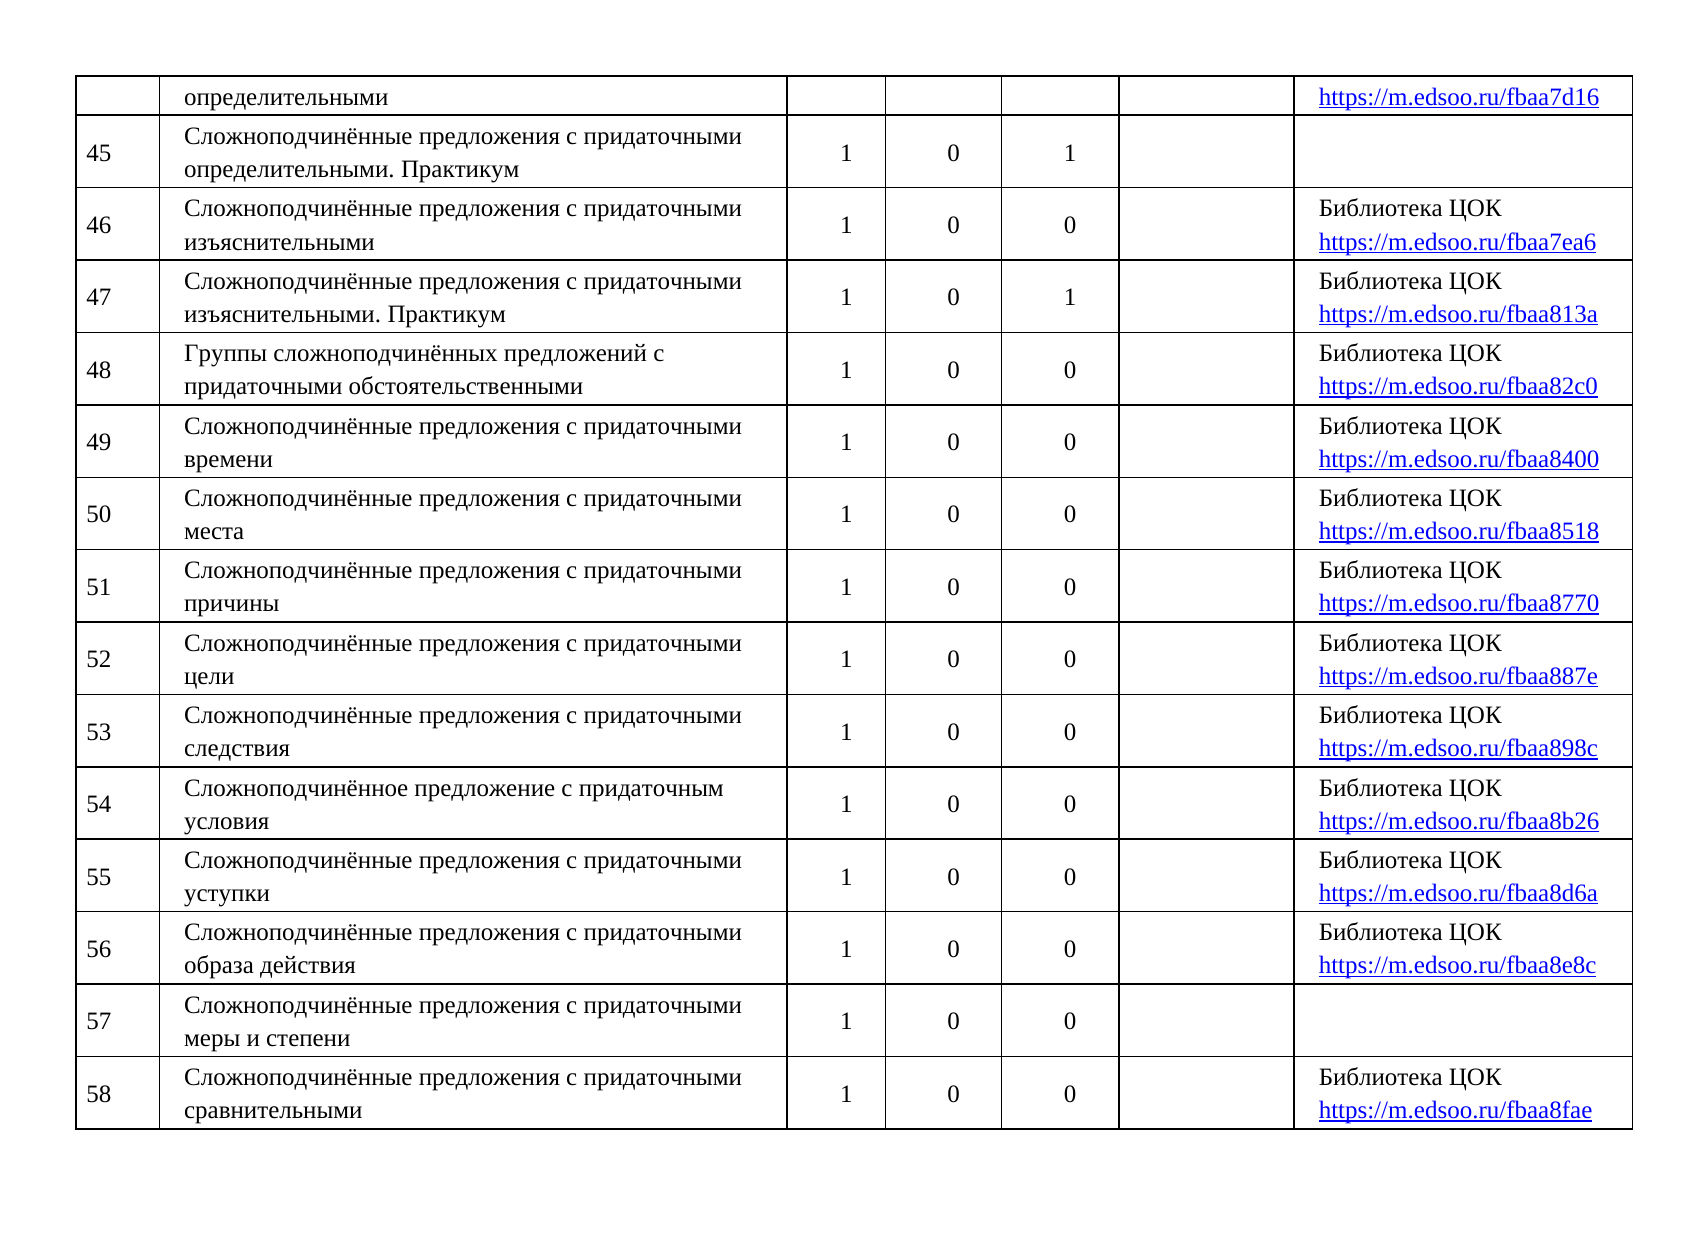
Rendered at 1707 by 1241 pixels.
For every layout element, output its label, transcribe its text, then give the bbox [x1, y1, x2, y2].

table_cell 44 [77, 77, 159, 114]
table_cell Сложноподчинённые предложения с придаточными изъяснительными [160, 188, 786, 259]
table_cell 0 [1002, 623, 1118, 693]
table_cell 1 [788, 985, 885, 1056]
table_cell Библиотека ЦОК https://m.edsoo.ru/fbaa8b26 [1295, 768, 1632, 838]
table_cell 1 [788, 550, 885, 621]
table_cell 0 [1002, 768, 1118, 838]
table_cell 0 [886, 77, 1001, 114]
table_cell 1 [788, 77, 885, 114]
table_cell Группы сложноподчинённых предложений с придаточными обстоятельственными [160, 333, 786, 404]
table_cell Сложноподчинённые предложения с придаточными следствия [160, 695, 786, 766]
table_cell [1120, 695, 1293, 766]
table_cell 1 [788, 623, 885, 693]
table_cell Сложноподчинённые предложения с придаточными определительными. Практикум [160, 116, 786, 187]
table_cell Сложноподчинённые предложения с придаточными уступки [160, 840, 786, 911]
table_cell 0 [1002, 912, 1118, 983]
table_cell 0 [1002, 406, 1118, 476]
table_cell Сложноподчинённые предложения с придаточными цели [160, 623, 786, 693]
table_cell [1120, 478, 1293, 549]
table_cell 1 [788, 912, 885, 983]
table_cell Библиотека ЦОК https://m.edsoo.ru/fbaa8d6a [1295, 840, 1632, 911]
table_cell Библиотека ЦОК https://m.edsoo.ru/fbaa8770 [1295, 550, 1632, 621]
table_cell 0 [886, 406, 1001, 476]
table_cell 45 [77, 116, 159, 187]
table_cell [1120, 985, 1293, 1056]
table_cell 54 [77, 768, 159, 838]
table_cell Сложноподчинённое предложение с придаточным условия [160, 768, 786, 838]
table_cell 0 [1002, 840, 1118, 911]
table_cell Сложноподчинённые предложения с придаточными времени [160, 406, 786, 476]
table_cell 0 [1002, 333, 1118, 404]
table_cell 1 [788, 478, 885, 549]
table_cell Библиотека ЦОК https://m.edsoo.ru/fbaa8518 [1295, 478, 1632, 549]
table_cell 0 [886, 1057, 1001, 1128]
table_cell 0 [886, 623, 1001, 693]
table_cell 1 [788, 333, 885, 404]
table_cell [160, 77, 786, 114]
table_cell Сложноподчинённые предложения с придаточными изъяснительными. Практикум [160, 261, 786, 332]
table_cell 52 [77, 623, 159, 693]
table_cell [1120, 116, 1293, 187]
table_cell 0 [1002, 478, 1118, 549]
table_cell 0 [1002, 550, 1118, 621]
table_cell [1120, 188, 1293, 259]
table_cell [1120, 840, 1293, 911]
table_cell 1 [788, 116, 885, 187]
table_cell Библиотека ЦОК https://m.edsoo.ru/fbaa82c0 [1295, 333, 1632, 404]
table_cell 0 [886, 985, 1001, 1056]
table_cell Библиотека ЦОК https://m.edsoo.ru/fbaa8fae [1295, 1057, 1632, 1128]
table_cell Библиотека ЦОК https://m.edsoo.ru/fbaa8400 [1295, 406, 1632, 476]
table_cell 48 [77, 333, 159, 404]
table_cell 1 [788, 406, 885, 476]
table_cell [1120, 77, 1293, 114]
table_cell Библиотека ЦОК https://m.edsoo.ru/fbaa898c [1295, 695, 1632, 766]
table_cell [1120, 768, 1293, 838]
table_cell 1 [788, 1057, 885, 1128]
table_cell Библиотека ЦОК https://m.edsoo.ru/fbaa813a [1295, 261, 1632, 332]
table_cell Сложноподчинённые предложения с придаточными образа действия [160, 912, 786, 983]
table_cell 51 [77, 550, 159, 621]
table_cell 0 [1002, 1057, 1118, 1128]
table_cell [1295, 77, 1632, 114]
table_cell Библиотека ЦОК https://m.edsoo.ru/fbaa7ea6 [1295, 188, 1632, 259]
table_cell 47 [77, 261, 159, 332]
table_cell 1 [788, 188, 885, 259]
table_cell [1120, 623, 1293, 693]
table_cell 1 [788, 695, 885, 766]
table_cell 0 [886, 840, 1001, 911]
table_cell 1 [788, 261, 885, 332]
table_cell 0 [886, 912, 1001, 983]
table_cell [1295, 116, 1632, 187]
table_cell 0 [1002, 695, 1118, 766]
table_cell 53 [77, 695, 159, 766]
table_cell Сложноподчинённые предложения с придаточными причины [160, 550, 786, 621]
table_cell [1120, 550, 1293, 621]
table_cell Сложноподчинённые предложения с придаточными меры и степени [160, 985, 786, 1056]
table_cell Библиотека ЦОК https://m.edsoo.ru/fbaa887e [1295, 623, 1632, 693]
table_cell 0 [886, 550, 1001, 621]
table_cell Библиотека ЦОК https://m.edsoo.ru/fbaa8e8c [1295, 912, 1632, 983]
table_cell 1 [788, 840, 885, 911]
table_cell 57 [77, 985, 159, 1056]
table_cell 0 [886, 261, 1001, 332]
table_cell 58 [77, 1057, 159, 1128]
table_cell 1 [788, 768, 885, 838]
table_cell [1120, 333, 1293, 404]
table_cell Сложноподчинённые предложения с придаточными места [160, 478, 786, 549]
table_cell [1295, 985, 1632, 1056]
table_cell 0 [886, 333, 1001, 404]
table_cell 46 [77, 188, 159, 259]
table_cell 50 [77, 478, 159, 549]
table_cell 49 [77, 406, 159, 476]
table_cell [1120, 261, 1293, 332]
table_cell 0 [886, 695, 1001, 766]
table_cell [1120, 406, 1293, 476]
table_cell 0 [886, 768, 1001, 838]
table_cell [1120, 1057, 1293, 1128]
table_cell 0 [886, 116, 1001, 187]
table_cell 0 [1002, 77, 1118, 114]
table_cell 55 [77, 840, 159, 911]
table_cell 0 [886, 478, 1001, 549]
table_cell 1 [1002, 261, 1118, 332]
table_cell 0 [886, 188, 1001, 259]
table_cell [1120, 912, 1293, 983]
table_cell 0 [1002, 188, 1118, 259]
table_cell 0 [1002, 985, 1118, 1056]
table_cell 1 [1002, 116, 1118, 187]
table_cell 56 [77, 912, 159, 983]
table_cell Сложноподчинённые предложения с придаточными сравнительными [160, 1057, 786, 1128]
